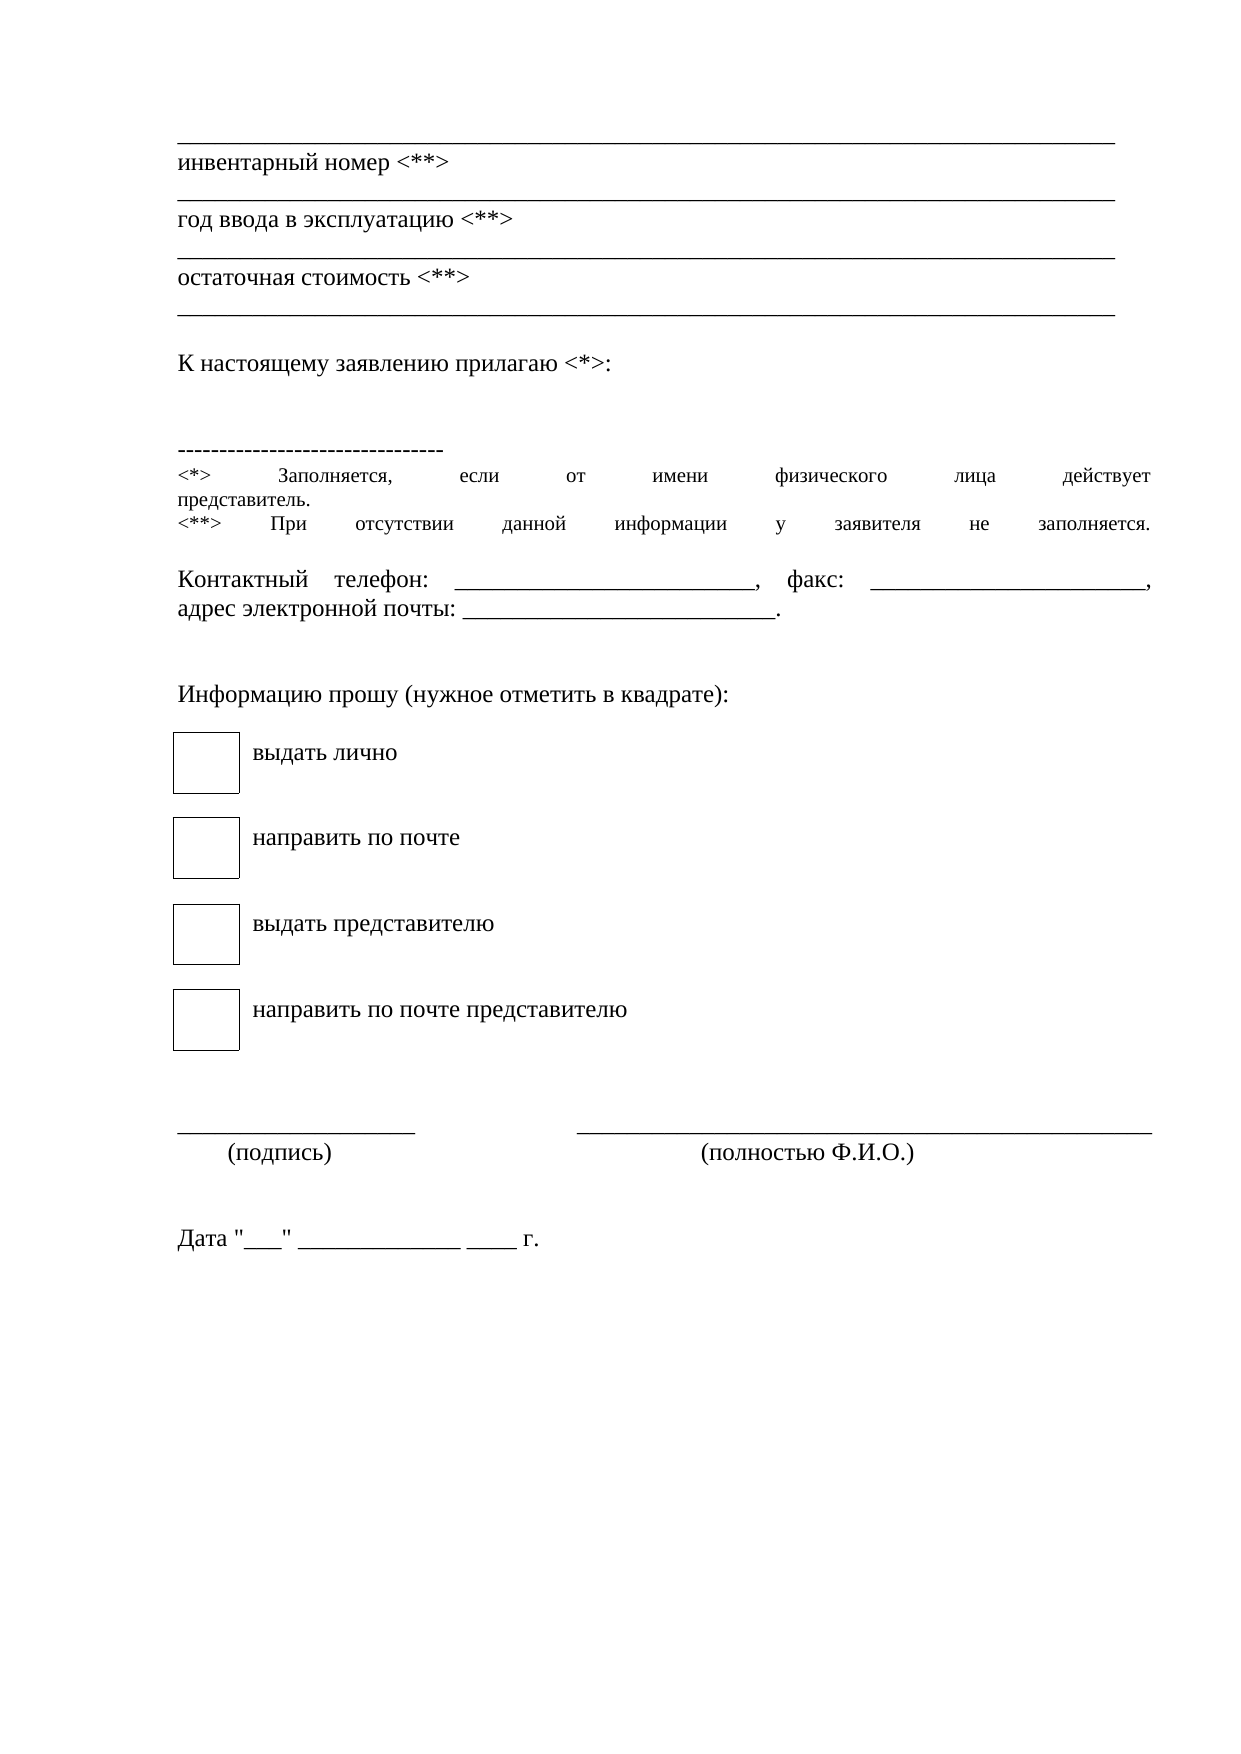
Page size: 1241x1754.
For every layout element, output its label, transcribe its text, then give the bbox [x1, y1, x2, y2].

text -------------------------------- <*> Заполняется, если от имени физического лица действует представитель. <**> При отсутствии данной информации у заявителя не заполняется. Контактный телефон: ________________________, факс: ______________________, адрес электронной почты: _________________________. [177, 377, 1152, 622]
text ___________________________________________________________________________ К настоящему заявлению прилагаю <*>: [177, 291, 1152, 377]
text направить по почте [177, 793, 1152, 851]
text ___________________________________________________________________________ инвентарный номер <**> [177, 118, 1152, 176]
text Информацию прошу (нужное отметить в квадрате): [177, 622, 1152, 708]
text выдать лично [177, 708, 1152, 765]
text Дата "___" _____________ ____ г. [177, 1166, 1152, 1252]
text направить по почте представителю [177, 965, 1152, 1023]
text выдать представителю [177, 879, 1152, 937]
text ___________________ ______________________________________________ (подпись) (полностью Ф.И.О.) [177, 1108, 1152, 1166]
text ___________________________________________________________________________ год ввода в эксплуатацию <**> [177, 176, 1152, 233]
text ___________________________________________________________________________ остаточная стоимость <**> [177, 233, 1152, 291]
